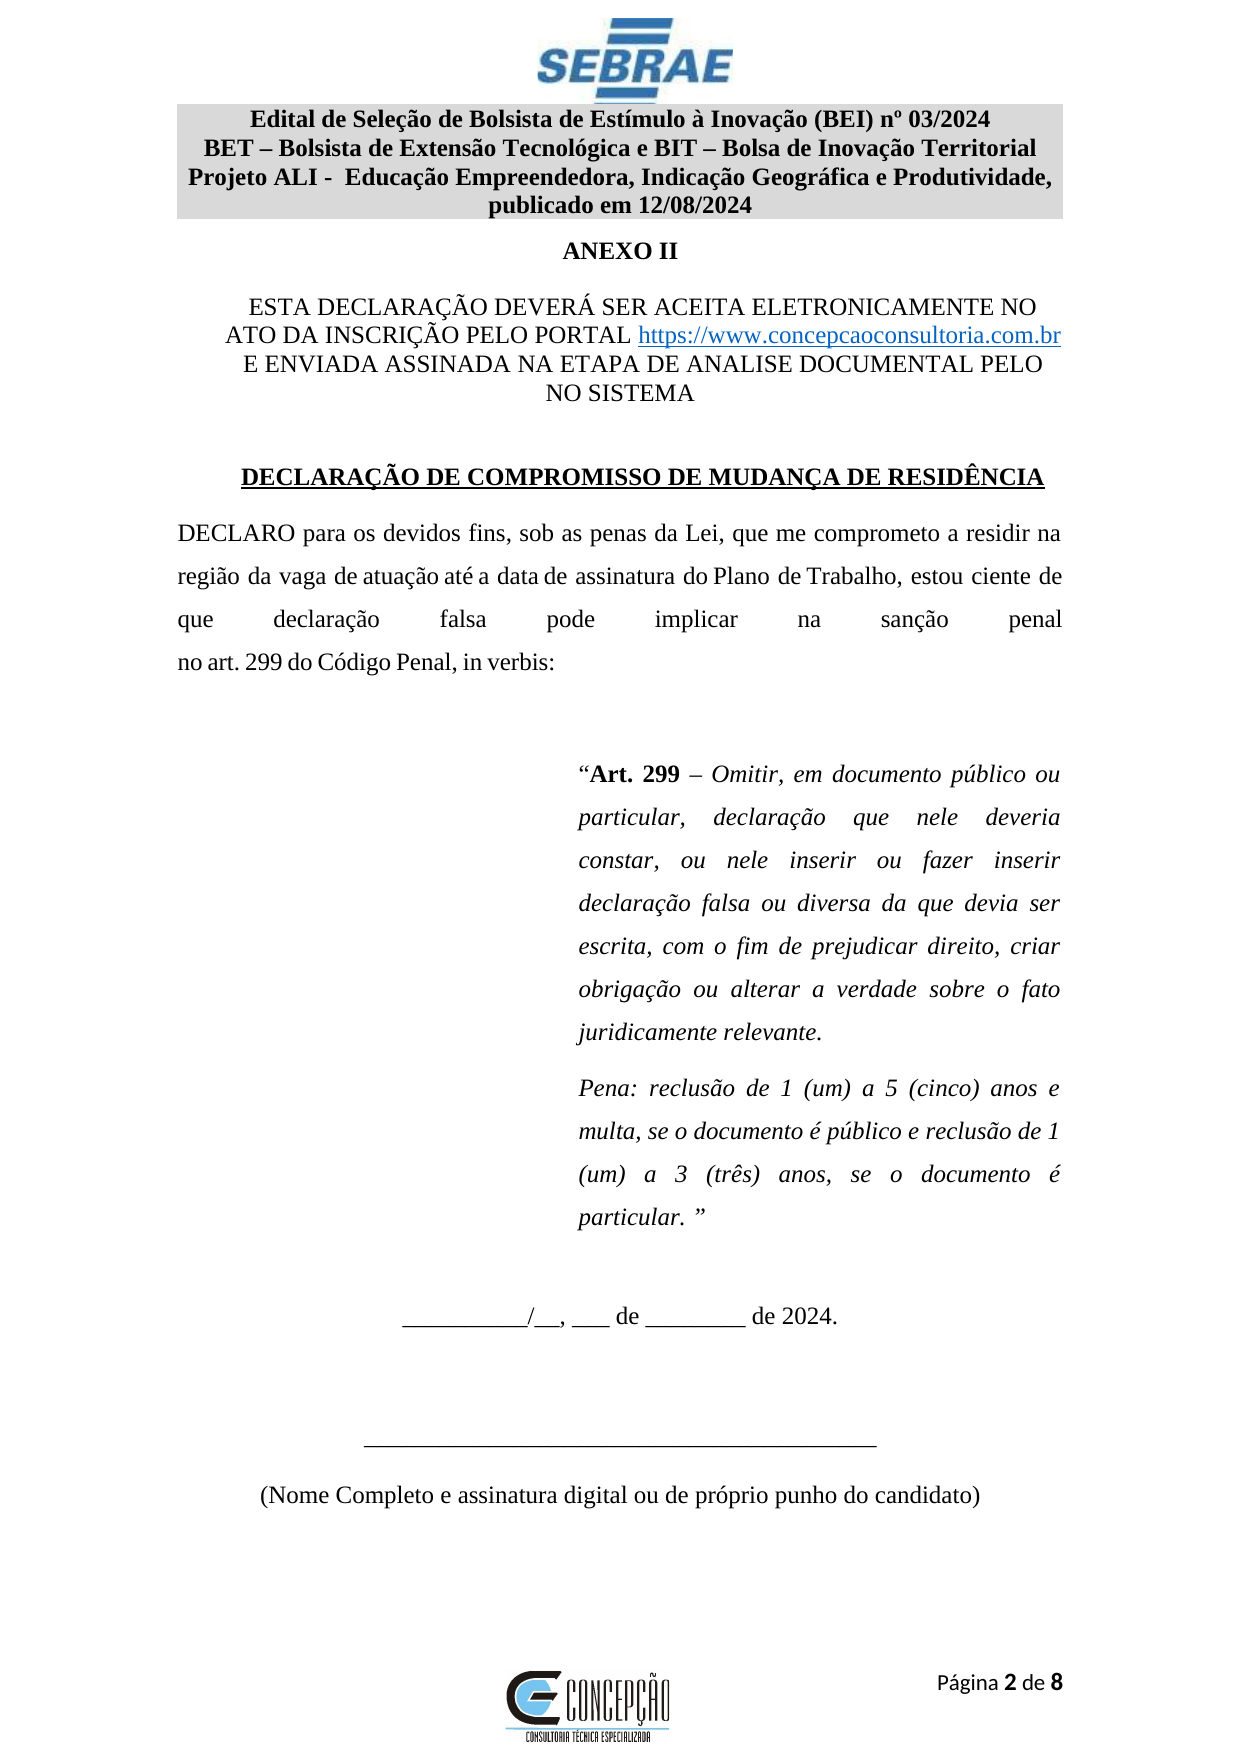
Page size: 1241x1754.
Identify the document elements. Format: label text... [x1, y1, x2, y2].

picture [537, 18, 733, 104]
text ANEXO II [177, 236, 1063, 265]
picture [505, 1669, 670, 1742]
text DECLARO para os devidos fins, sob as penas da Lei, que me comprometo a residir na região da vaga de atuação até a data de assinatura do Plano de Trabalho, estou ciente de que declaração falsa pode implicar na sanção penal no art. 299 do Código Penal, in verbis: [177, 518, 1063, 676]
text _________________________________________ [177, 1421, 1063, 1449]
text NO SISTEMA [177, 378, 1063, 407]
text “Art. 299 – Omitir, em documento público ou particular, declaração que nele deveria constar, ou nele inserir ou fazer inserir declaração falsa ou diversa da que devia ser escrita, com o fim de prejudicar direito, criar obrigação ou alterar a verdade sobre o fato juridicamente relevante. [578, 759, 1063, 1046]
text (Nome Completo e assinatura digital ou de próprio punho do candidato) [177, 1481, 1063, 1509]
text Pena: reclusão de 1 (um) a 5 (cinco) anos e multa, se o documento é público e reclusão de 1 (um) a 3 (três) anos, se o documento é particular. ” [578, 1073, 1063, 1231]
text DECLARAÇÃO DE COMPROMISSO DE MUDANÇA DE RESIDÊNCIA [223, 462, 1063, 491]
text ESTA DECLARAÇÃO DEVERÁ SER ACEITA ELETRONICAMENTE NO ATO DA INSCRIÇÃO PELO PORTAL https://www.concepcaoconsultoria.com.br E ENVIADA ASSINADA NA ETAPA DE ANALISE DOCUMENTAL PELO [223, 292, 1063, 378]
text __________/__, ___ de ________ de 2024. [177, 1301, 1063, 1330]
